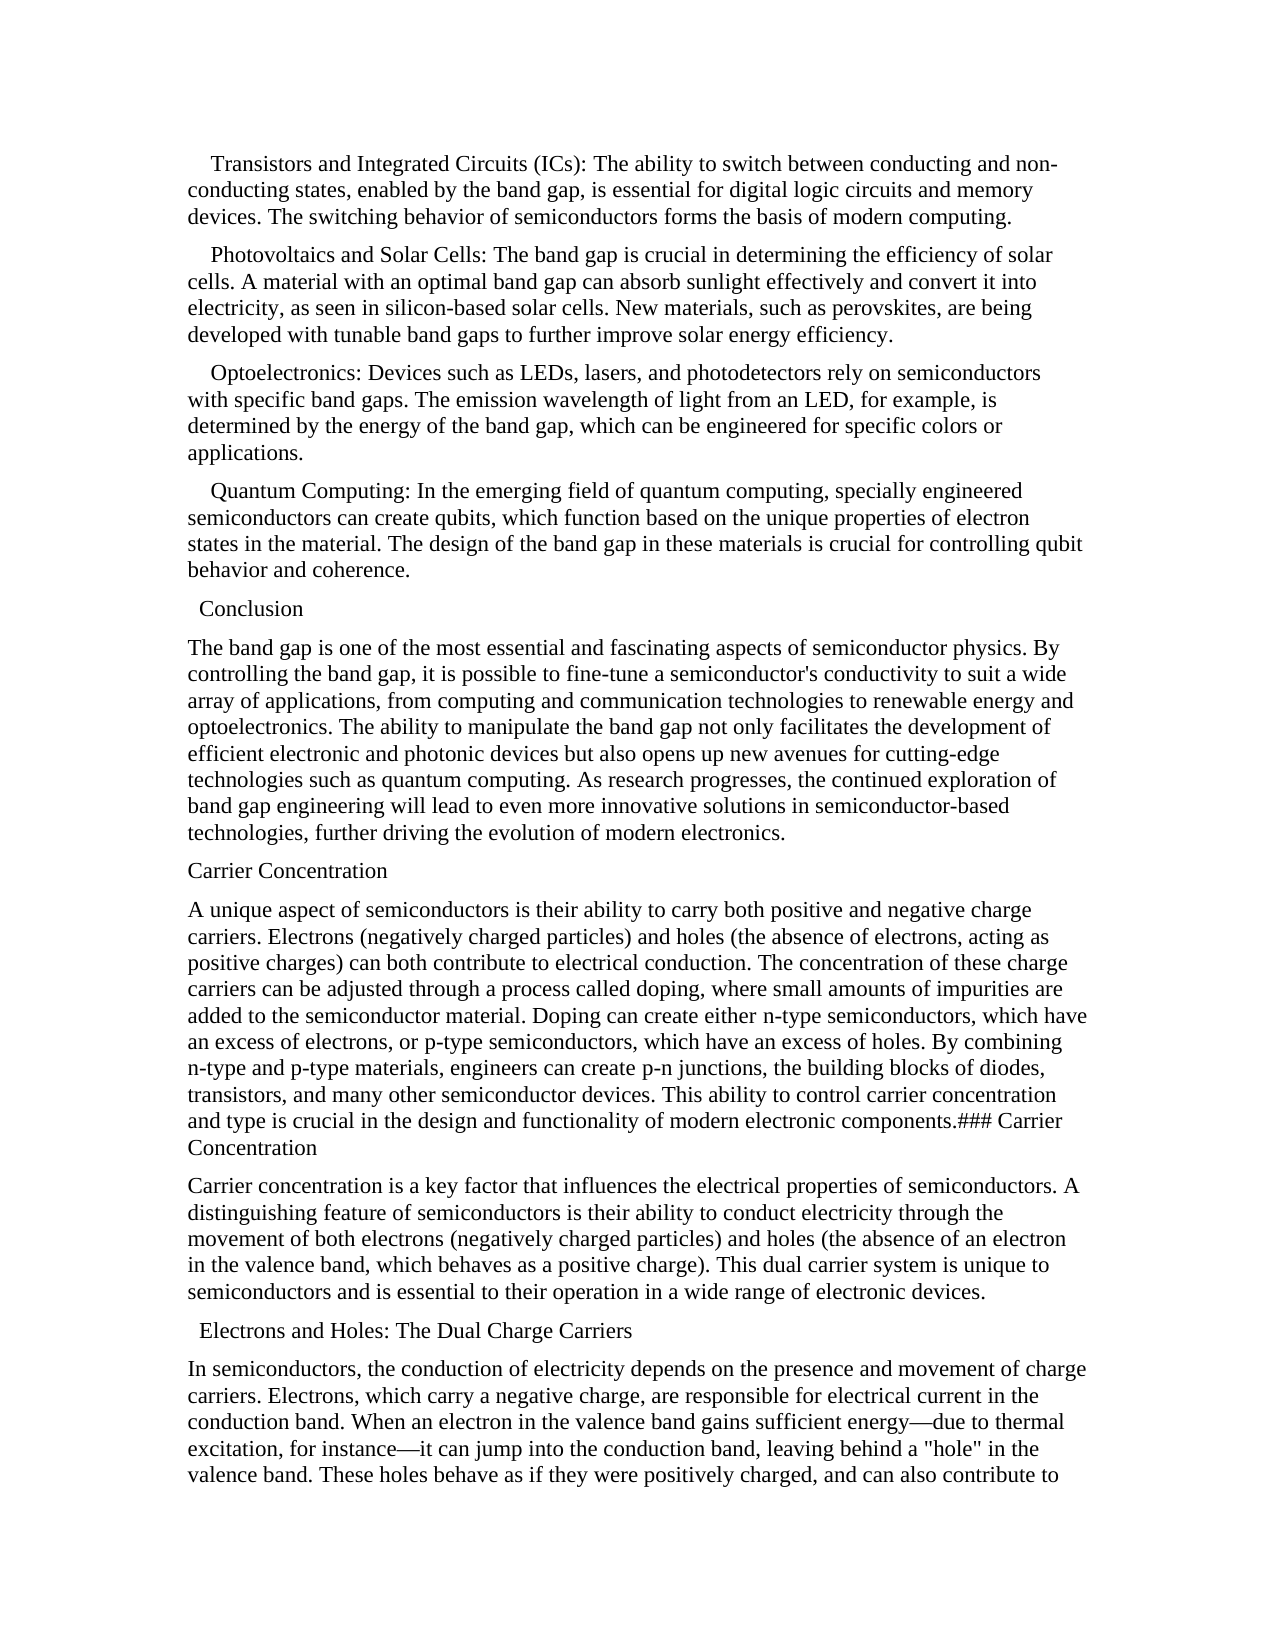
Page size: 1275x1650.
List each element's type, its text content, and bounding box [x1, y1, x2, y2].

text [187, 1356, 1087, 1487]
text Quantum Computing: In the emerging field of quantum computing, specially engineered semiconductors can create qubits, which function based on the unique properties of electron states in the material. The design of the band gap in these materials is crucial for controlling qubit behavior and coherence. [187, 477, 1087, 583]
text Optoelectronics: Devices such as LEDs, lasers, and photodetectors rely on semiconductors with specific band gaps. The emission wavelength of light from an LED, for example, is determined by the energy of the band gap, which can be engineered for specific colors or applications. [187, 359, 1087, 465]
text Transistors and Integrated Circuits (ICs): The ability to switch between conducting and non-conducting states, enabled by the band gap, is essential for digital logic circuits and memory devices. The switching behavior of semiconductors forms the basis of modern computing. [187, 150, 1087, 229]
text A unique aspect of semiconductors is their ability to carry both positive and negative charge carriers. Electrons (negatively charged particles) and holes (the absence of electrons, acting as positive charges) can both contribute to electrical conduction. The concentration of these charge carriers can be adjusted through a process called doping, where small amounts of impurities are added to the semiconductor material. Doping can create either n-type semiconductors, which have an excess of electrons, or p-type semiconductors, which have an excess of holes. By combining n-type and p-type materials, engineers can create p-n junctions, the building blocks of diodes, transistors, and many other semiconductor devices. This ability to control carrier concentration and type is crucial in the design and functionality of modern electronic components.### Carrier Concentration [187, 896, 1087, 1160]
text Carrier concentration is a key factor that influences the electrical properties of semiconductors. A distinguishing feature of semiconductors is their ability to conduct electricity through the movement of both electrons (negatively charged particles) and holes (the absence of an electron in the valence band, which behaves as a positive charge). This dual carrier system is unique to semiconductors and is essential to their operation in a wide range of electronic devices. [187, 1172, 1087, 1304]
text Conclusion [187, 595, 1087, 622]
text Carrier Concentration [187, 857, 1087, 884]
text The band gap is one of the most essential and fascinating aspects of semiconductor physics. By controlling the band gap, it is possible to fine-tune a semiconductor's conductivity to suit a wide array of applications, from computing and communication technologies to renewable energy and optoelectronics. The ability to manipulate the band gap not only facilitates the development of efficient electronic and photonic devices but also opens up new avenues for cutting-edge technologies such as quantum computing. As research progresses, the continued exploration of band gap engineering will lead to even more innovative solutions in semiconductor-based technologies, further driving the evolution of modern electronics. [187, 634, 1087, 845]
text Electrons and Holes: The Dual Charge Carriers [187, 1317, 1087, 1343]
text Photovoltaics and Solar Cells: The band gap is crucial in determining the efficiency of solar cells. A material with an optimal band gap can absorb sunlight effectively and convert it into electricity, as seen in silicon-based solar cells. New materials, such as perovskites, are being developed with tunable band gaps to further improve solar energy efficiency. [187, 242, 1087, 347]
